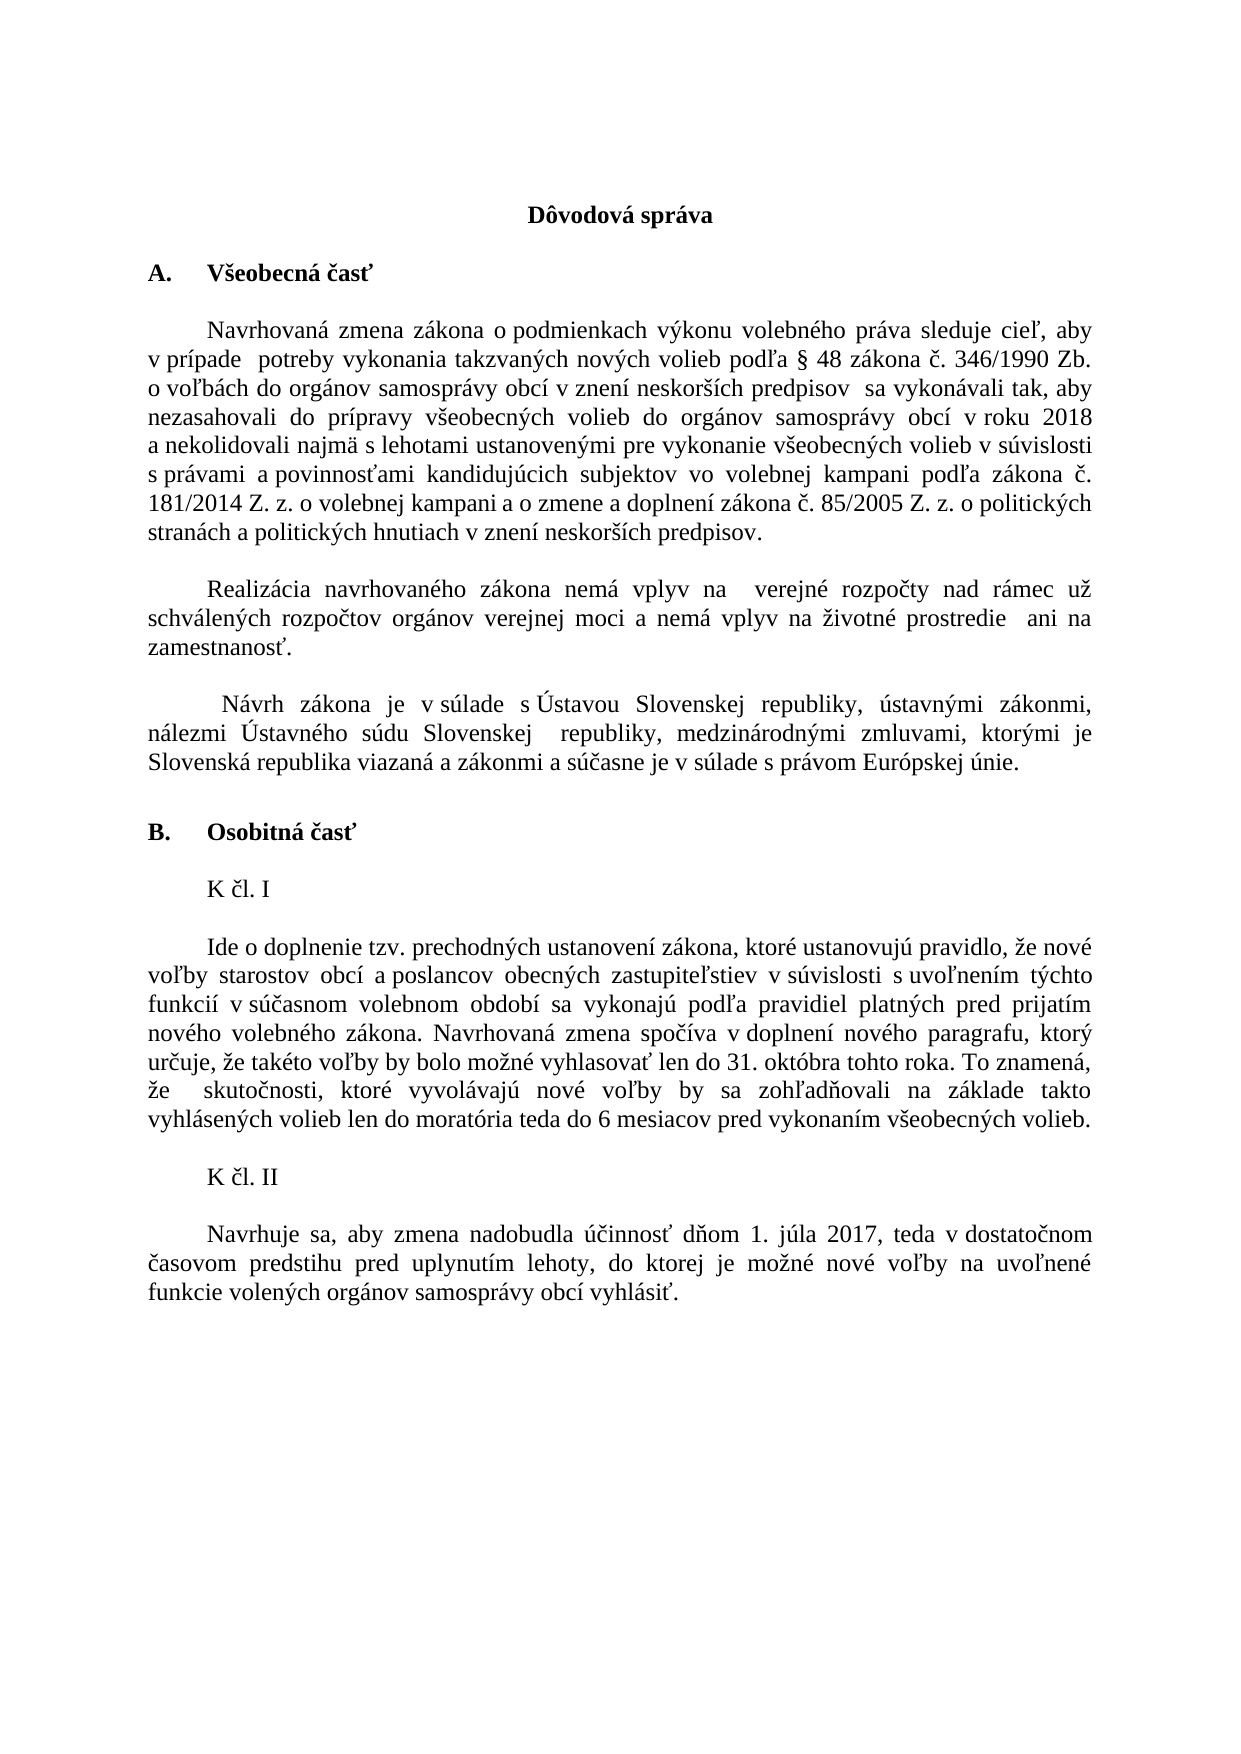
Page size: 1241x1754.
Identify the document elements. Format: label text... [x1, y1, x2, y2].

text Dôvodová správa [148, 200, 1093, 229]
text K čl. II [148, 1162, 1093, 1190]
text Navrhovaná zmena zákona o podmienkach výkonu volebného práva sleduje cieľ, aby v prípade potreby vykonania takzvaných nových volieb podľa § 48 zákona č. 346/1990 Zb. o voľbách do orgánov samosprávy obcí v znení neskorších predpisov sa vykonávali tak, aby nezasahovali do prípravy všeobecných volieb do orgánov samosprávy obcí v roku 2018 a nekolidovali najmä s lehotami ustanovenými pre vykonanie všeobecných volieb v súvislosti s právami a povinnosťami kandidujúcich subjektov vo volebnej kampani podľa zákona č. 181/2014 Z. z. o volebnej kampani a o zmene a doplnení zákona č. 85/2005 Z. z. o politických stranách a politických hnutiach v znení neskorších predpisov. [148, 315, 1093, 545]
text K čl. I [148, 874, 1093, 903]
text Návrh zákona je v súlade s Ústavou Slovenskej republiky, ústavnými zákonmi, nálezmi Ústavného súdu Slovenskej republiky, medzinárodnými zmluvami, ktorými je Slovenská republika viazaná a zákonmi a súčasne je v súlade s právom Európskej únie. [148, 689, 1093, 775]
list Osobitná časť [148, 817, 1093, 845]
text Navrhuje sa, aby zmena nadobudla účinnosť dňom 1. júla 2017, teda v dostatočnom časovom predstihu pred uplynutím lehoty, do ktorej je možné nové voľby na uvoľnené funkcie volených orgánov samosprávy obcí vyhlásiť. [148, 1219, 1093, 1305]
text Realizácia navrhovaného zákona nemá vplyv na verejné rozpočty nad rámec už schválených rozpočtov orgánov verejnej moci a nemá vplyv na životné prostredie ani na zamestnanosť. [148, 574, 1093, 660]
list Všeobecná časť [148, 258, 1093, 287]
text Ide o doplnenie tzv. prechodných ustanovení zákona, ktoré ustanovujú pravidlo, že nové voľby starostov obcí a poslancov obecných zastupiteľstiev v súvislosti s uvoľnením týchto funkcií v súčasnom volebnom období sa vykonajú podľa pravidiel platných pred prijatím nového volebného zákona. Navrhovaná zmena spočíva v doplnení nového paragrafu, ktorý určuje, že takéto voľby by bolo možné vyhlasovať len do 31. októbra tohto roka. To znamená, že skutočnosti, ktoré vyvolávajú nové voľby by sa zohľadňovali na základe takto vyhlásených volieb len do moratória teda do 6 mesiacov pred vykonaním všeobecných volieb. [148, 932, 1093, 1133]
